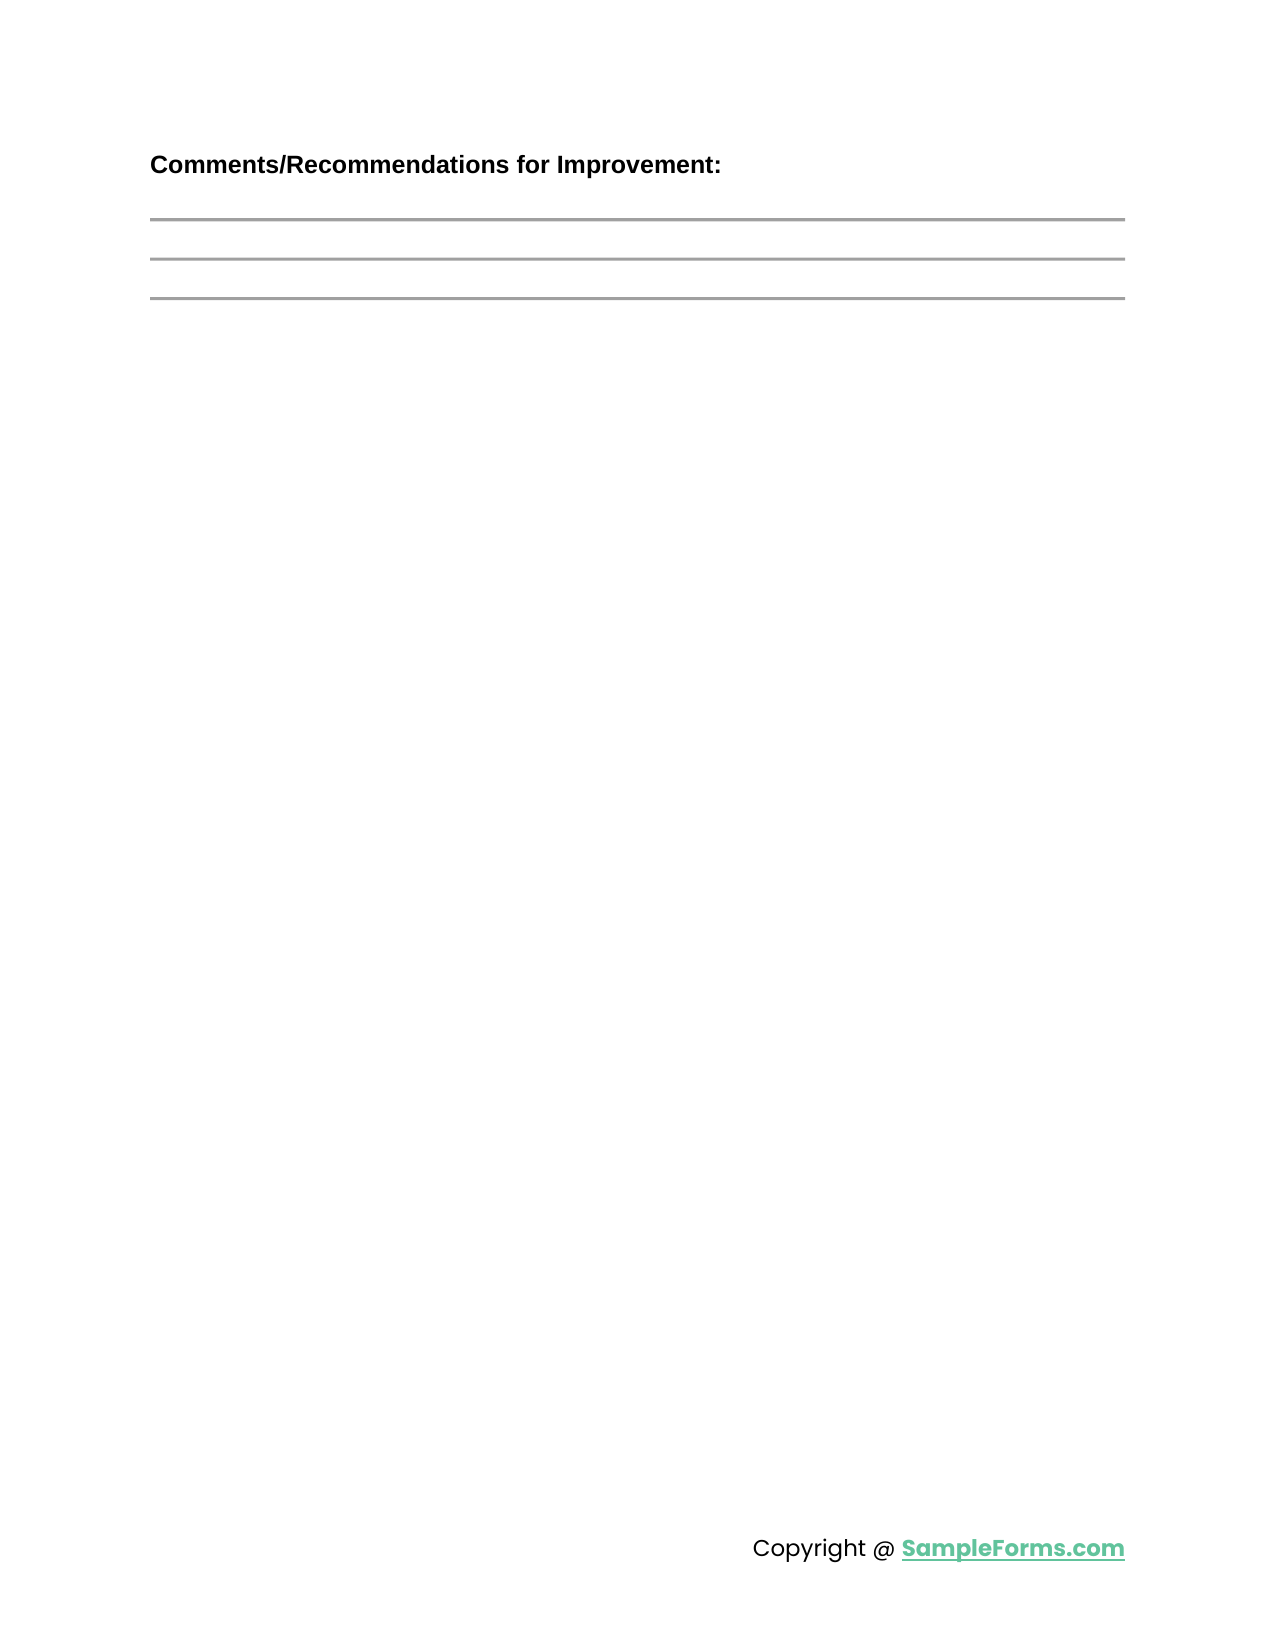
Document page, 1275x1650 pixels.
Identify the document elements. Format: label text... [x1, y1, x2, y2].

text Comments/Recommendations for Improvement: [150, 150, 1125, 179]
